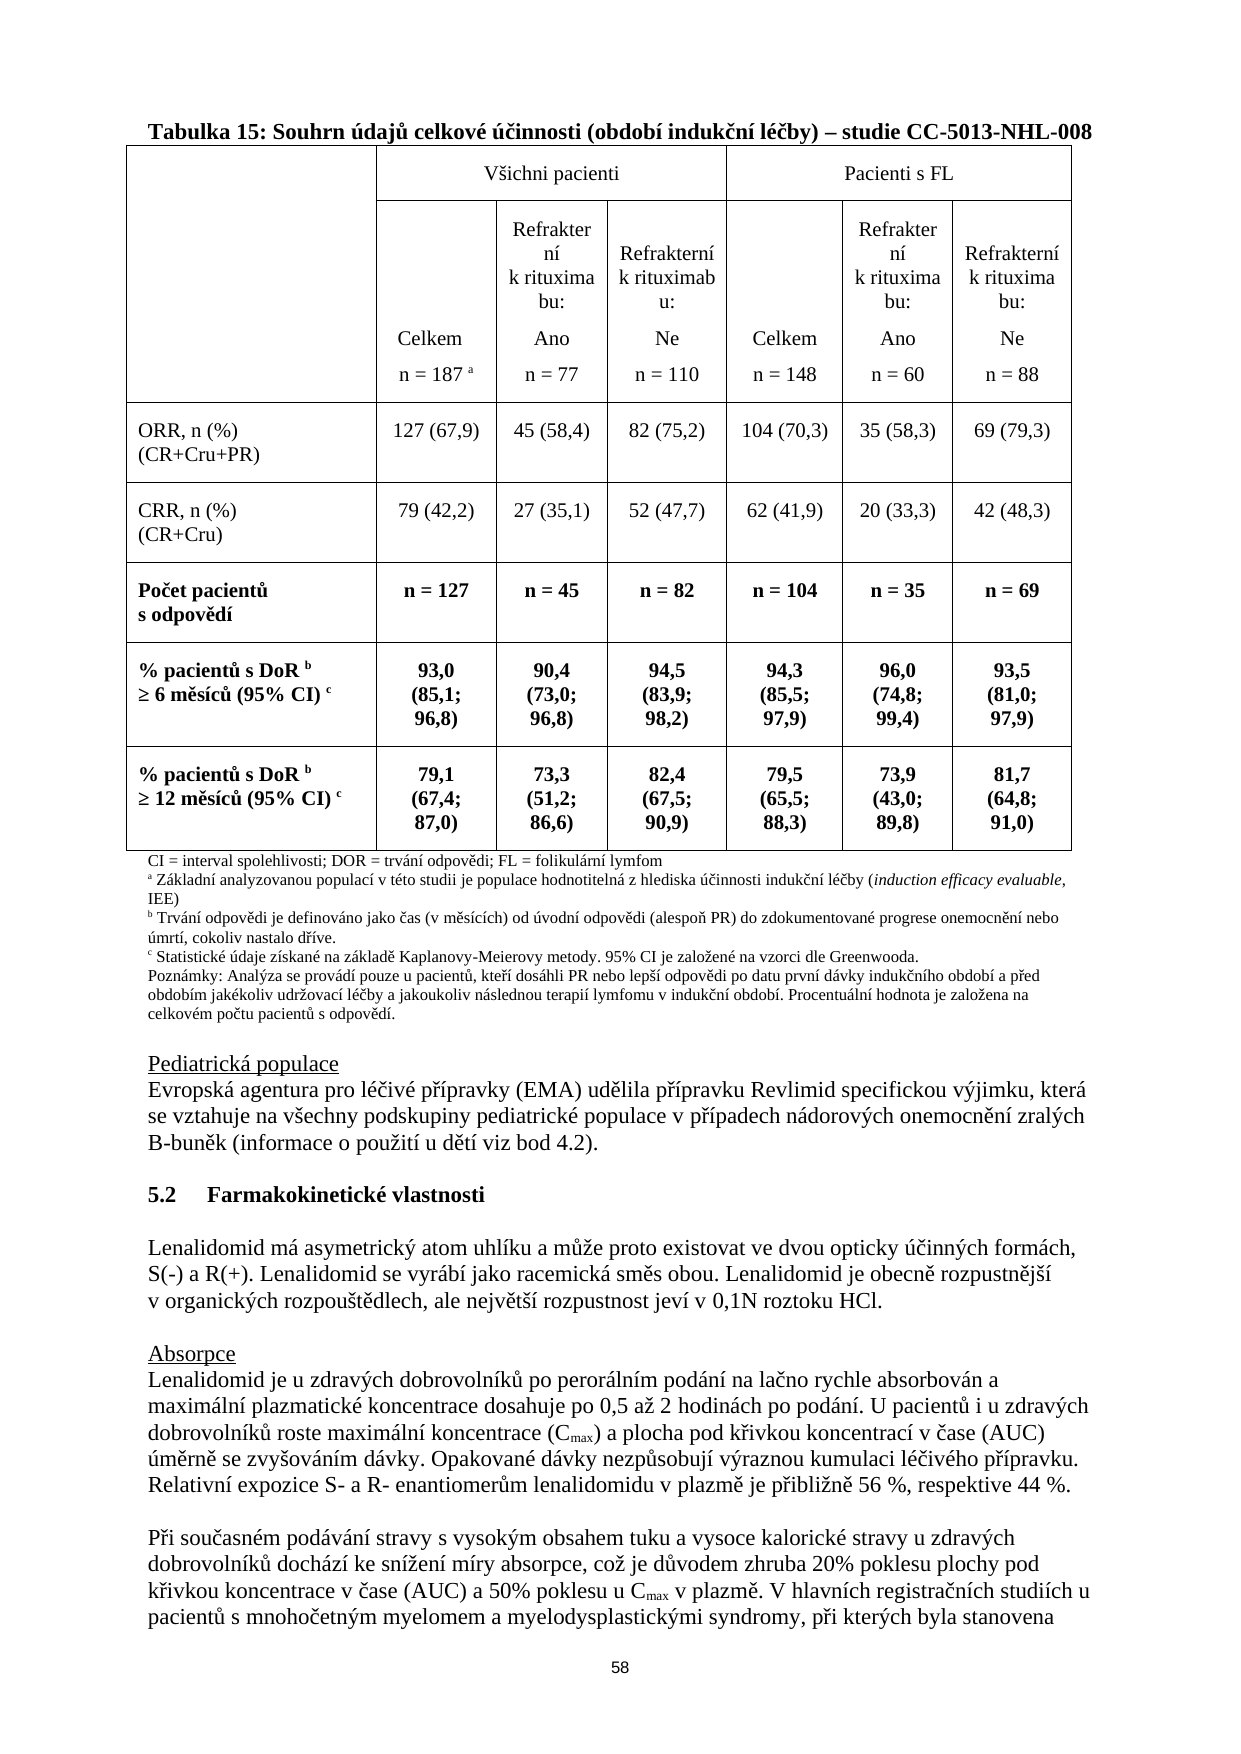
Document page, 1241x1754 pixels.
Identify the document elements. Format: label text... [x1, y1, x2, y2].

text Poznámky: Analýza se provádí pouze u pacientů, kteří dosáhli PR nebo lepší odpovědi po datu první dávky indukčního období a před obdobím jakékoliv udržovací léčby a jakoukoliv následnou terapií lymfomu v indukční období. Procentuální hodnota je založena na celkovém počtu pacientů s odpovědí. [148, 966, 1092, 1023]
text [148, 1524, 1092, 1629]
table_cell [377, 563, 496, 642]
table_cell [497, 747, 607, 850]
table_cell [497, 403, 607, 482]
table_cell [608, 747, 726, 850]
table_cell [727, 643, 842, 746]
text 5.2 Farmakokinetické vlastnosti [148, 1181, 1092, 1208]
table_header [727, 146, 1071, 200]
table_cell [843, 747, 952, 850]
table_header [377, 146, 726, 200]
text Lenalidomid je u zdravých dobrovolníků po perorálním podání na lačno rychle absorbován a maximální plazmatické koncentrace dosahuje po 0,5 až 2 hodinách po podání. U pacientů i u zdravých dobrovolníků roste maximální koncentrace (Cmax) a plocha pod křivkou koncentrací v čase (AUC) úměrně se zvyšováním dávky. Opakované dávky nezpůsobují výraznou kumulaci léčivého přípravku. Relativní expozice S- a R- enantiomerům lenalidomidu v plazmě je přibližně 56 %, respektive 44 %. [148, 1366, 1092, 1498]
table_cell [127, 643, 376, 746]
text a Základní analyzovanou populací v této studii je populace hodnotitelná z hlediska účinnosti indukční léčby (induction efficacy evaluable, IEE) [148, 870, 1092, 908]
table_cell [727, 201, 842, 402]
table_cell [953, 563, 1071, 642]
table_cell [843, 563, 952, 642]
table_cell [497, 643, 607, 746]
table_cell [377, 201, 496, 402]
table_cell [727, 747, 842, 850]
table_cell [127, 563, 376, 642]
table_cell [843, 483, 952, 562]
text b Trvání odpovědi je definováno jako čas (v měsících) od úvodní odpovědi (alespoň PR) do zdokumentované progrese onemocnění nebo úmrtí, cokoliv nastalo dříve. [148, 908, 1092, 947]
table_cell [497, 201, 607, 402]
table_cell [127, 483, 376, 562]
text Absorpce [148, 1339, 1092, 1366]
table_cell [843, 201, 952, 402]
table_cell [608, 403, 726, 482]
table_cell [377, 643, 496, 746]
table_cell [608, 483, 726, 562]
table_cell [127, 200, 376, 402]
text Evropská agentura pro léčivé přípravky (EMA) udělila přípravku Revlimid specifickou výjimku, která se vztahuje na všechny podskupiny pediatrické populace v případech nádorových onemocnění zralých B-buněk (informace o použití u dětí viz bod 4.2). [148, 1076, 1092, 1155]
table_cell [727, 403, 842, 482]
text c Statistické údaje získané na základě Kaplanovy-Meierovy metody. 95% CI je založené na vzorci dle Greenwooda. [148, 947, 1092, 966]
text Lenalidomid má asymetrický atom uhlíku a může proto existovat ve dvou opticky účinných formách, S(-) a R(+). Lenalidomid se vyrábí jako racemická směs obou. Lenalidomid je obecně rozpustnější v organických rozpouštědlech, ale největší rozpustnost jeví v 0,1N roztoku HCl. [148, 1234, 1092, 1313]
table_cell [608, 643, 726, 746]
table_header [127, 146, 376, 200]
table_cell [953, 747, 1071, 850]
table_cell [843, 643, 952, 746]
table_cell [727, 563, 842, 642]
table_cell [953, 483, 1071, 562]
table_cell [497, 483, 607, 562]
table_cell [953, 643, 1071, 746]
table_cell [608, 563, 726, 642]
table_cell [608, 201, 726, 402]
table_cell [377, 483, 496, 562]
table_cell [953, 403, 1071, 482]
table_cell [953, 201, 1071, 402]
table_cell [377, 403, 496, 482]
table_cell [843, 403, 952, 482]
text Tabulka 15: Souhrn údajů celkové účinnosti (období indukční léčby) – studie CC-5013-NHL-008 [148, 118, 1092, 144]
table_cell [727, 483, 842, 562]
text CI = interval spolehlivosti; DOR = trvání odpovědi; FL = folikulární lymfom [148, 851, 1092, 870]
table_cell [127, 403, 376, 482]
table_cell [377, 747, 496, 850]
text Pediatrická populace [148, 1050, 1092, 1076]
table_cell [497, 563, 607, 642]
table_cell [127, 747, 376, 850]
